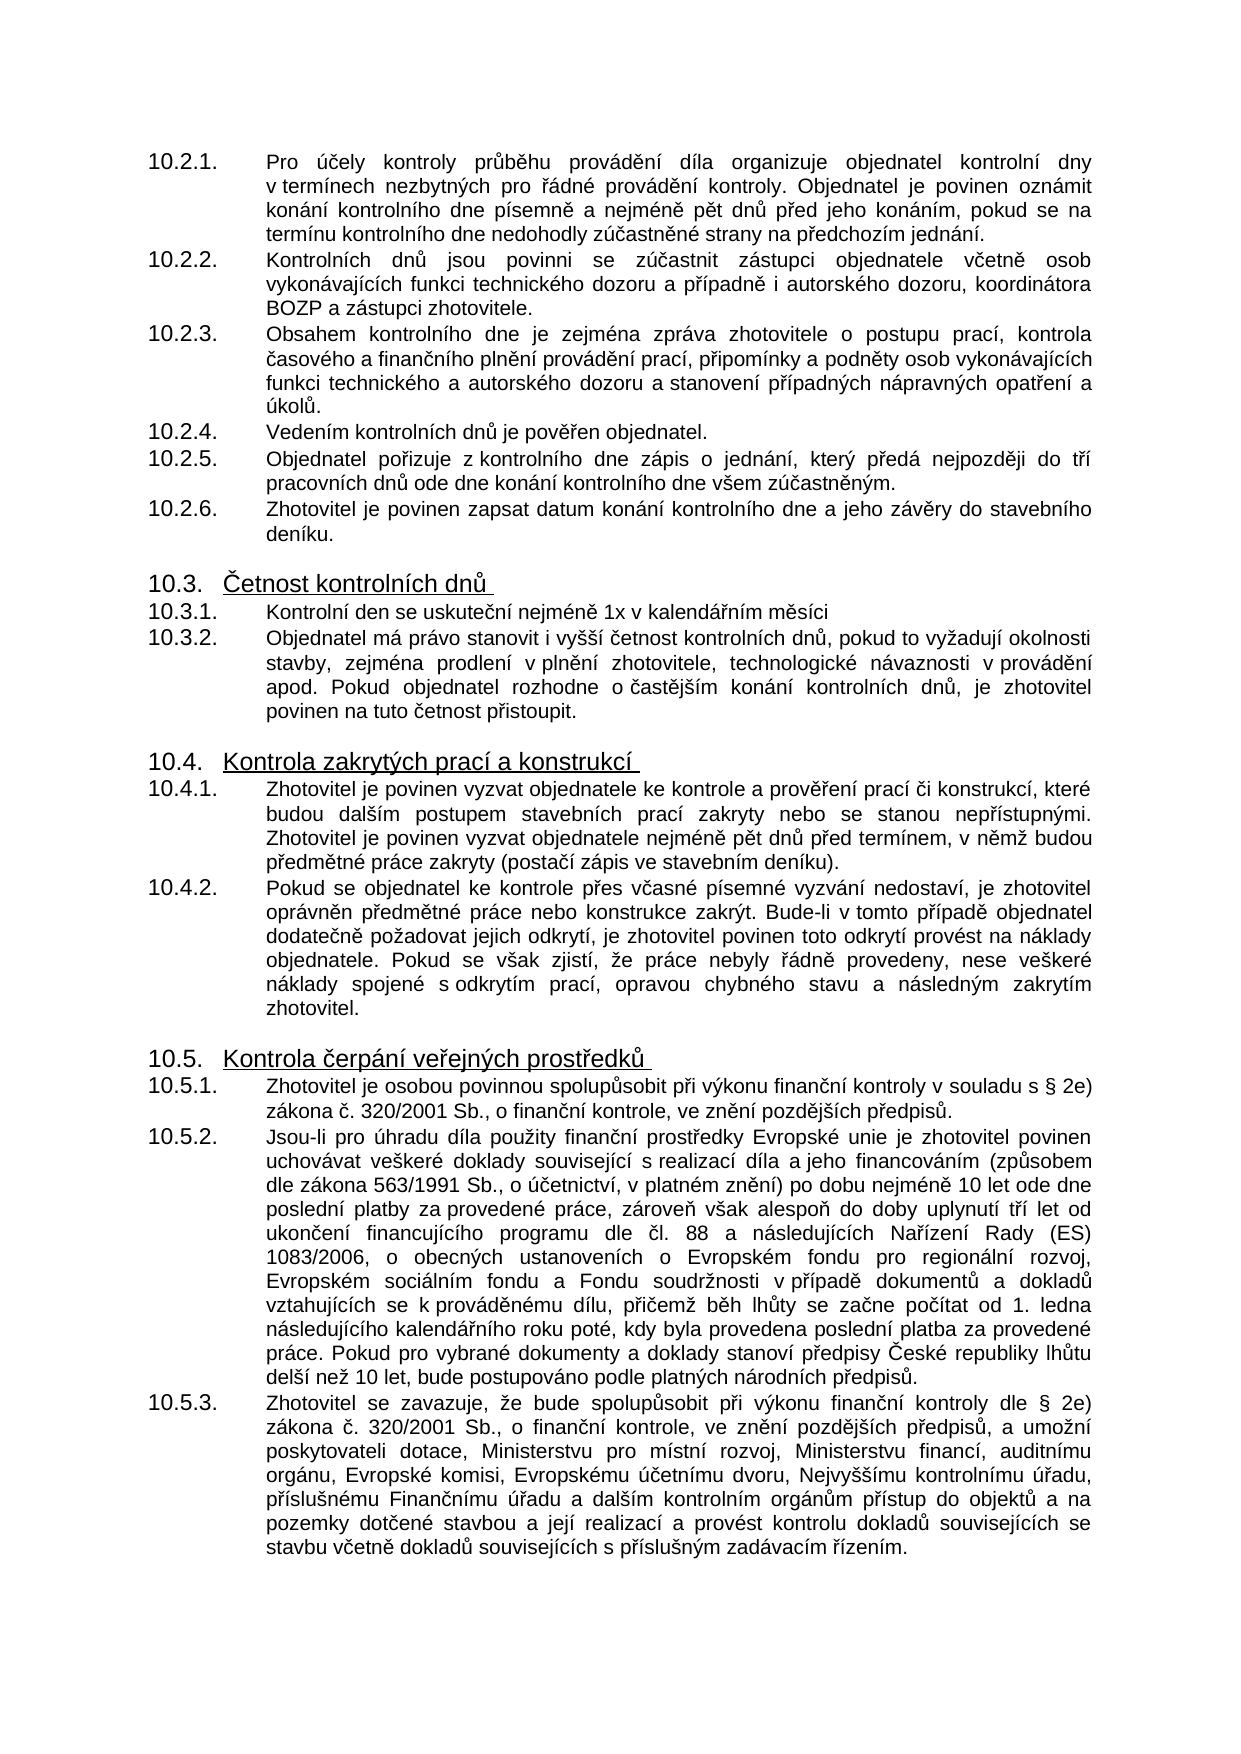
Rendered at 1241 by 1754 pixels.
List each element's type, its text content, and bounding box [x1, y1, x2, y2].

list Zhotovitel je povinen vyzvat objednatele ke kontrole a prověření prací či konstrukcí, které budou dalším postupem stavebních prací zakryty nebo se stanou nepřístupnými. Zhotovitel je povinen vyzvat objednatele nejméně pět dnů před termínem, v němž budou předmětné práce zakryty (postačí zápis ve stavebním deníku). [148, 775, 1093, 873]
list Objednatel má právo stanovit i vyšší četnost kontrolních dnů, pokud to vyžadují okolnosti stavby, zejména prodlení v plnění zhotovitele, technologické návaznosti v provádění apod. Pokud objednatel rozhodne o častějším konání kontrolních dnů, je zhotovitel povinen na tuto četnost přistoupit. [148, 624, 1093, 723]
list Zhotovitel je povinen zapsat datum konání kontrolního dne a jeho závěry do stavebního deníku. [148, 495, 1093, 545]
list Kontrolní den se uskuteční nejméně 1x v kalendářním měsíci [148, 598, 1093, 624]
list Pro účely kontroly průběhu provádění díla organizuje objednatel kontrolní dny v termínech nezbytných pro řádné provádění kontroly. Objednatel je povinen oznámit konání kontrolního dne písemně a nejméně pět dnů před jeho konáním, pokud se na termínu kontrolního dne nedohodly zúčastněné strany na předchozím jednání. [148, 148, 1093, 246]
list Vedením kontrolních dnů je pověřen objednatel. [148, 418, 1093, 445]
list Kontrola čerpání veřejných prostředků [148, 1044, 1093, 1072]
list Četnost kontrolních dnů [148, 569, 1093, 598]
list Kontrolních dnů jsou povinni se zúčastnit zástupci objednatele včetně osob vykonávajících funkci technického dozoru a případně i autorského dozoru, koordinátora BOZP a zástupci zhotovitele. [148, 246, 1093, 320]
list Pokud se objednatel ke kontrole přes včasné písemné vyzvání nedostaví, je zhotovitel oprávněn předmětné práce nebo konstrukce zakrýt. Bude-li v tomto případě objednatel dodatečně požadovat jejich odkrytí, je zhotovitel povinen toto odkrytí provést na náklady objednatele. Pokud se však zjistí, že práce nebyly řádně provedeny, nese veškeré náklady spojené s odkrytím prací, opravou chybného stavu a následným zakrytím zhotovitel. [148, 873, 1093, 1020]
list Zhotovitel se zavazuje, že bude spolupůsobit při výkonu finanční kontroly dle § 2e) zákona č. 320/2001 Sb., o finanční kontrole, ve znění pozdějších předpisů, a umožní poskytovateli dotace, Ministerstvu pro místní rozvoj, Ministerstvu financí, auditnímu orgánu, Evropské komisi, Evropskému účetnímu dvoru, Nejvyššímu kontrolnímu úřadu, příslušnému Finančnímu úřadu a dalším kontrolním orgánům přístup do objektů a na pozemky dotčené stavbou a její realizací a provést kontrolu dokladů souvisejících se stavbu včetně dokladů souvisejících s příslušným zadávacím řízením. [148, 1389, 1093, 1559]
list Kontrola zakrytých prací a konstrukcí [148, 747, 1093, 775]
list Jsou-li pro úhradu díla použity finanční prostředky Evropské unie je zhotovitel povinen uchovávat veškeré doklady související s realizací díla a jeho financováním (způsobem dle zákona 563/1991 Sb., o účetnictví, v platném znění) po dobu nejméně 10 let ode dne poslední platby za provedené práce, zároveň však alespoň do doby uplynutí tří let od ukončení financujícího programu dle čl. 88 a následujících Nařízení Rady (ES) 1083/2006, o obecných ustanoveních o Evropském fondu pro regionální rozvoj, Evropském sociálním fondu a Fondu soudržnosti v případě dokumentů a dokladů vztahujících se k prováděnému dílu, přičemž běh lhůty se začne počítat od 1. ledna následujícího kalendářního roku poté, kdy byla provedena poslední platba za provedené práce. Pokud pro vybrané dokumenty a doklady stanoví předpisy České republiky lhůtu delší než 10 let, bude postupováno podle platných národních předpisů. [148, 1123, 1093, 1389]
list Objednatel pořizuje z kontrolního dne zápis o jednání, který předá nejpozději do tří pracovních dnů ode dne konání kontrolního dne všem zúčastněným. [148, 445, 1093, 495]
list Zhotovitel je osobou povinnou spolupůsobit při výkonu finanční kontroly v souladu s § 2e) zákona č. 320/2001 Sb., o finanční kontrole, ve znění pozdějších předpisů. [148, 1072, 1093, 1123]
list Obsahem kontrolního dne je zejména zpráva zhotovitele o postupu prací, kontrola časového a finančního plnění provádění prací, připomínky a podněty osob vykonávajících funkci technického a autorského dozoru a stanovení případných nápravných opatření a úkolů. [148, 320, 1093, 418]
